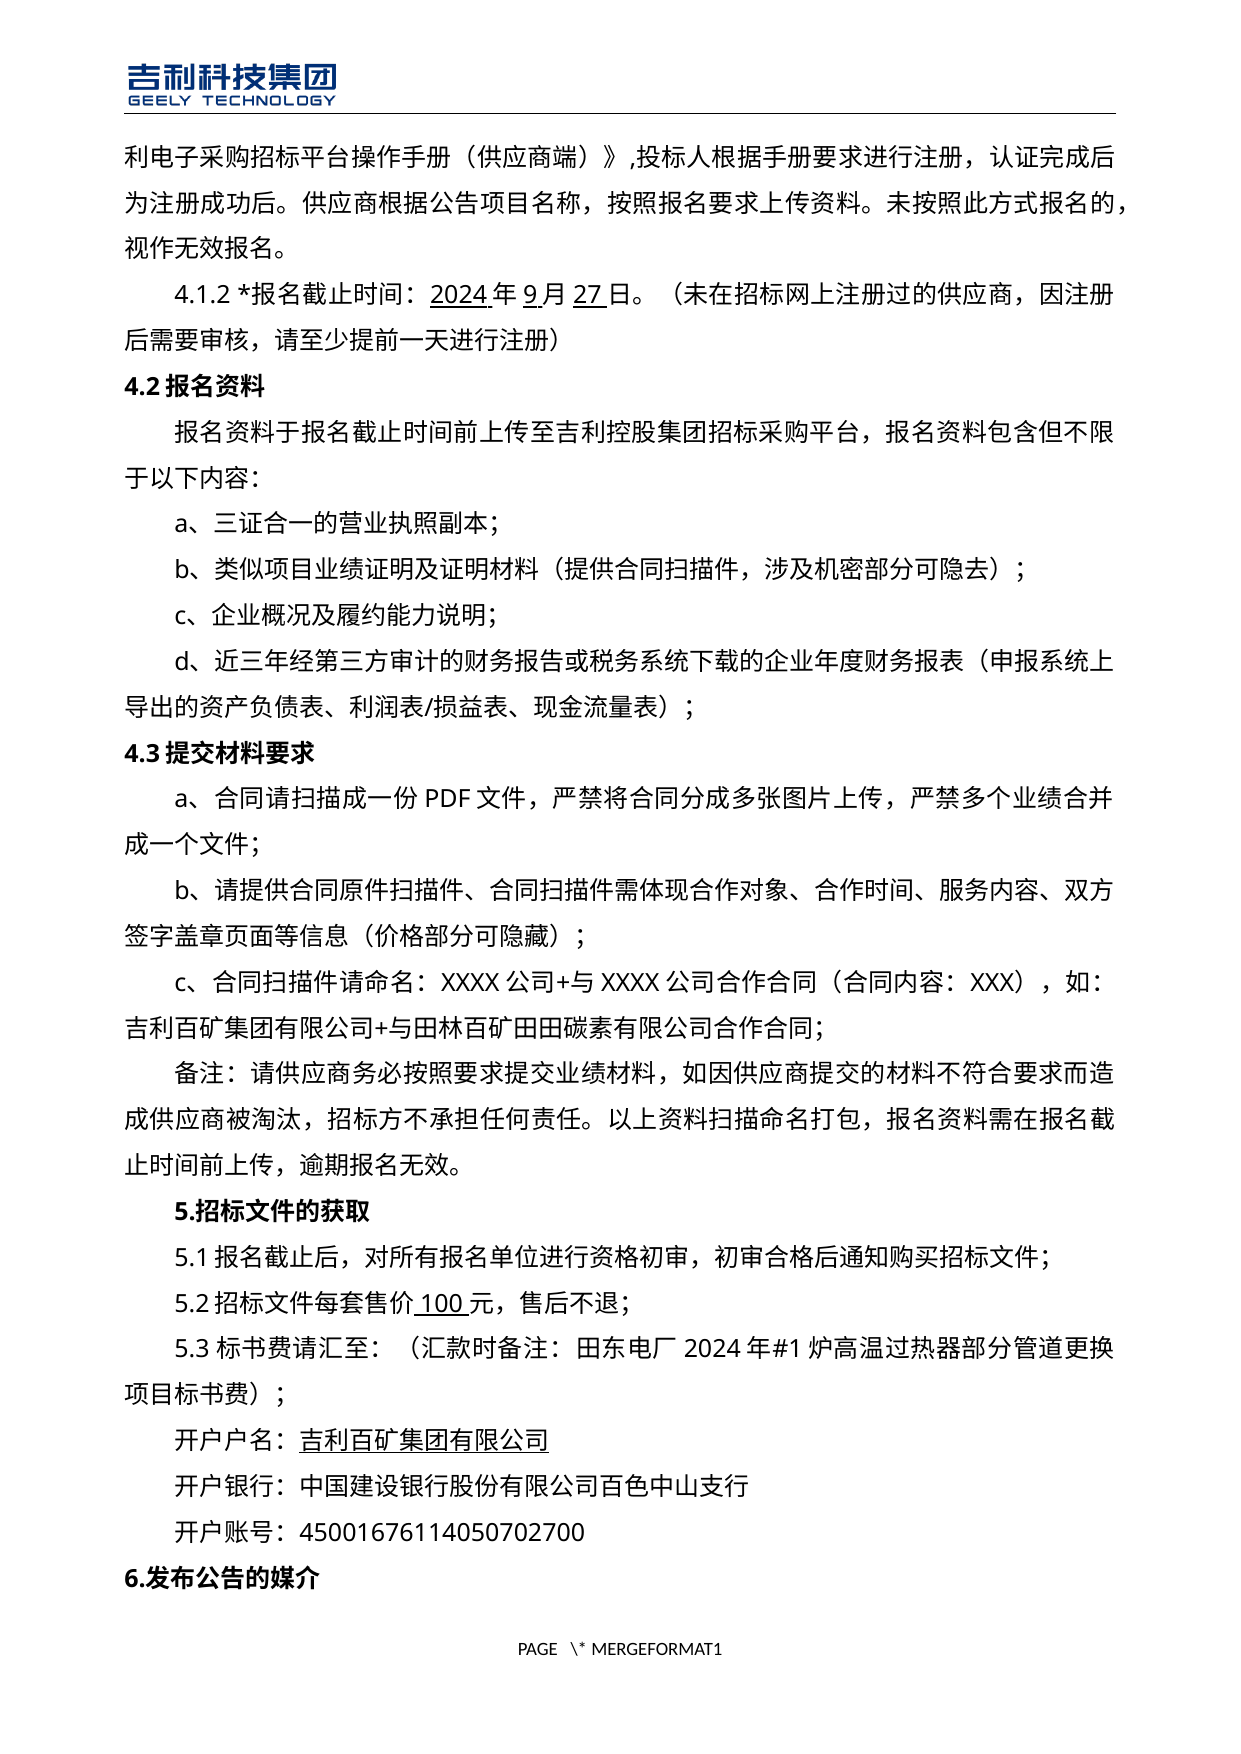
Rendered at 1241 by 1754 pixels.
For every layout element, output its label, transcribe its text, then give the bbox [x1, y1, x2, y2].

text c、企业概况及履约能力说明； [124, 588, 1116, 634]
text 4.2报名资料 [124, 359, 1116, 404]
text 报名资料于报名截止时间前上传至吉利控股集团招标采购平台，报名资料包含但不限于以下内容： [124, 404, 1116, 496]
text 6.发布公告的媒介 [124, 1550, 1116, 1596]
text 备注：请供应商务必按照要求提交业绩材料，如因供应商提交的材料不符合要求而造成供应商被淘汰，招标方不承担任何责任。以上资料扫描命名打包，报名资料需在报名截止时间前上传，逾期报名无效。 [124, 1046, 1116, 1184]
text 5.1报名截止后，对所有报名单位进行资格初审，初审合格后通知购买招标文件； [124, 1229, 1116, 1275]
text a、合同请扫描成一份PDF文件，严禁将合同分成多张图片上传，严禁多个业绩合并成一个文件； [124, 771, 1116, 863]
text d、近三年经第三方审计的财务报告或税务系统下载的企业年度财务报表（申报系统上导出的资产负债表、利润表/损益表、现金流量表）； [124, 634, 1116, 725]
text 4.1.2 *报名截止时间：2024年9月27日。（未在招标网上注册过的供应商，因注册后需要审核，请至少提前一天进行注册） [124, 267, 1116, 359]
text a、三证合一的营业执照副本； [124, 496, 1116, 542]
text 4.3提交材料要求 [124, 725, 1116, 771]
picture [124, 59, 339, 111]
text 5.招标文件的获取 [124, 1184, 1116, 1229]
text b、类似项目业绩证明及证明材料（提供合同扫描件，涉及机密部分可隐去）； [124, 542, 1116, 588]
text 开户银行：中国建设银行股份有限公司百色中山支行 [124, 1459, 1116, 1504]
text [124, 129, 1116, 267]
text 开户户名：吉利百矿集团有限公司 [124, 1413, 1116, 1459]
text b、请提供合同原件扫描件、合同扫描件需体现合作对象、合作时间、服务内容、双方签字盖章页面等信息（价格部分可隐藏）； [124, 863, 1116, 954]
text 5.2招标文件每套售价 100 元，售后不退； [124, 1275, 1116, 1321]
text 开户账号：45001676114050702700 [124, 1504, 1116, 1550]
text c、合同扫描件请命名：XXXX公司+与XXXX公司合作合同（合同内容：XXX），如：吉利百矿集团有限公司+与田林百矿田田碳素有限公司合作合同； [124, 954, 1116, 1046]
text 5.3 标书费请汇至：（汇款时备注：田东电厂2024年#1炉高温过热器部分管道更换项目标书费）； [124, 1321, 1116, 1413]
